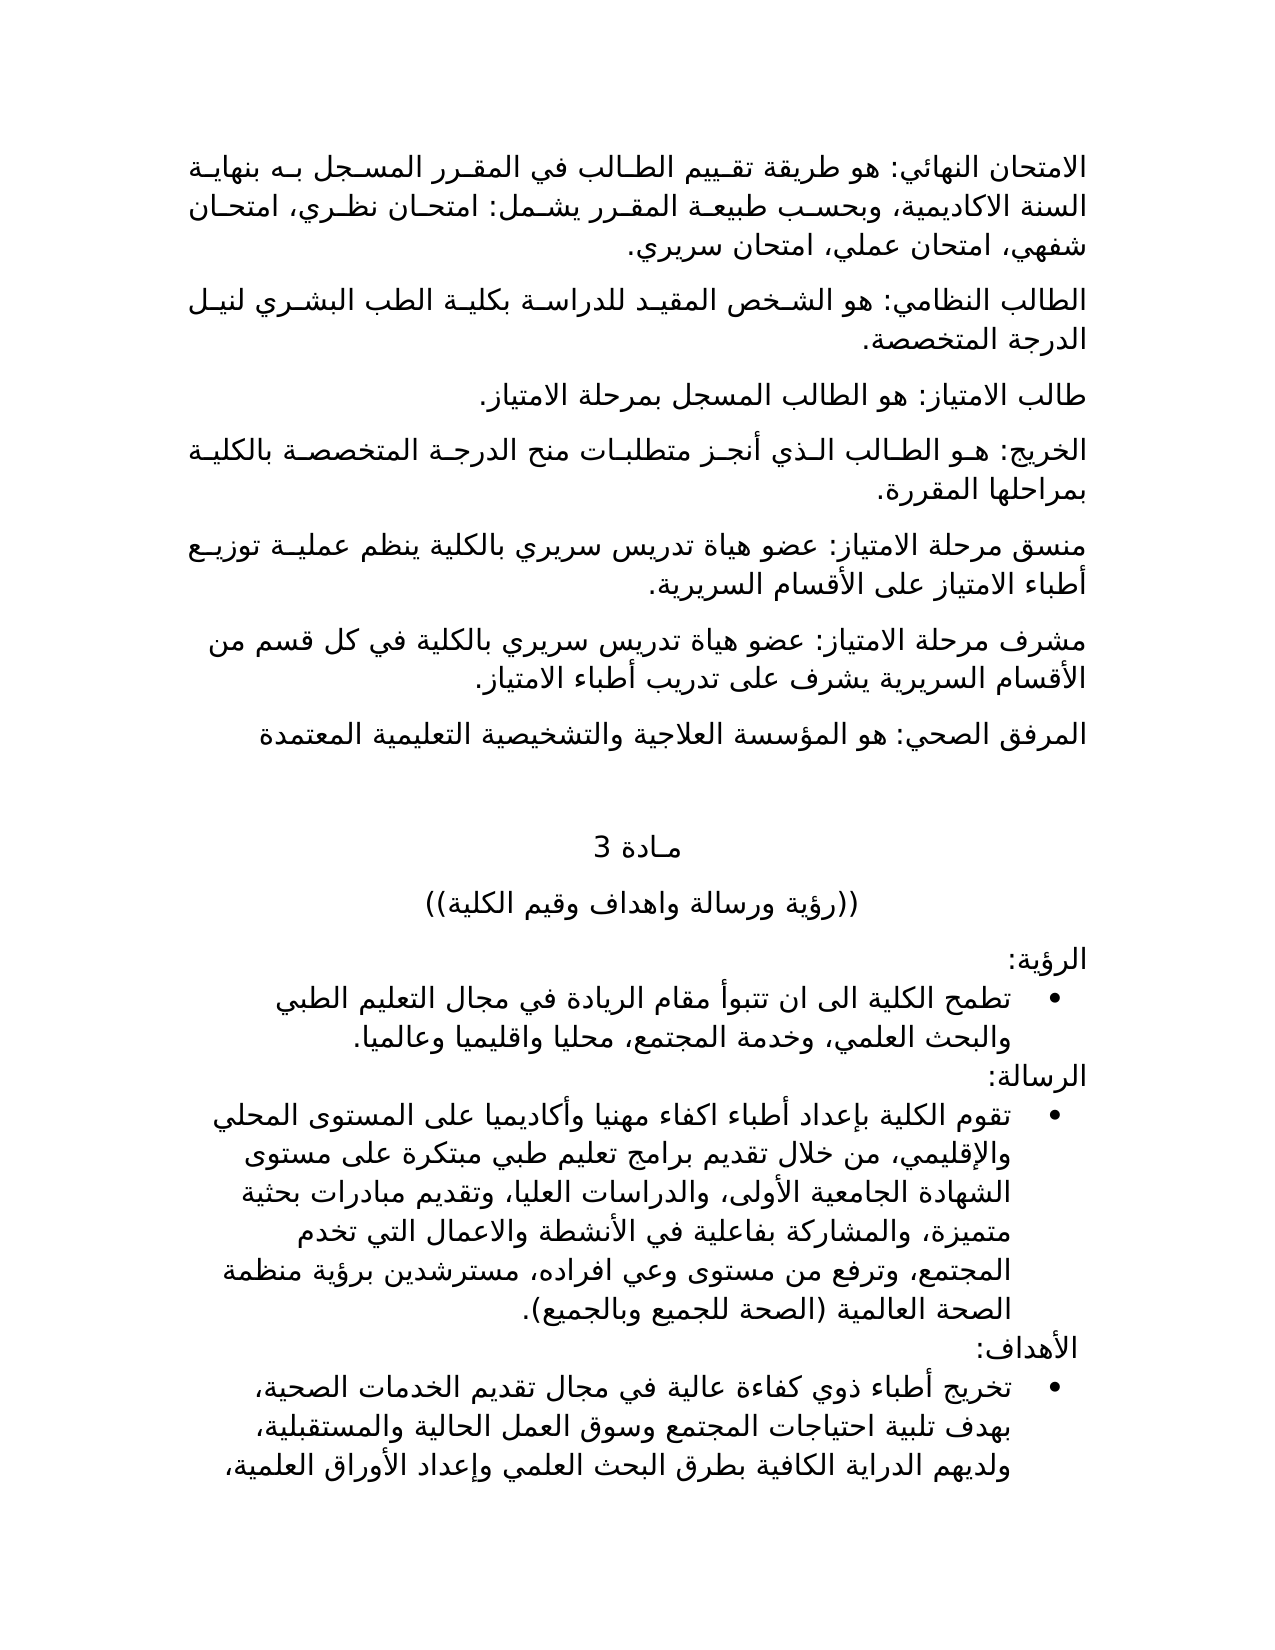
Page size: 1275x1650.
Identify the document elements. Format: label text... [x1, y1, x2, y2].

text طالب الامتياز: هو الطالب المسجل بمرحلة الامتياز. [187, 378, 1087, 412]
text منسق مرحلة الامتياز: عضو هياة تدريس سريري بالكلية ينظم عملية توزيع أطباء الامتياز على الأقسام السريرية. [187, 528, 1087, 601]
text الرسالة: [187, 1059, 1087, 1093]
text الأهداف: [187, 1332, 1087, 1366]
text المرفق الصحي: هو المؤسسة العلاجية والتشخيصية التعليمية المعتمدة [187, 717, 1087, 751]
text الامتحان النهائي: هو طريقة تقييم الطالب في المقرر المسجل به بنهاية السنة الاكاديمية، وبحسب طبيعة المقرر يشمل: امتحان نظري، امتحان شفهي، امتحان عملي، امتحان سريري. [187, 150, 1087, 262]
list تقوم الكلية بإعداد أطباء اكفاء مهنيا وأكاديميا على المستوى المحلي والإقليمي، من خلال تقديم برامج تعليم طبي مبتكرة على مستوى الشهادة الجامعية الأولى، والدراسات العليا، وتقديم مبادرات بحثية متميزة، والمشاركة بفاعلية في الأنشطة والاعمال التي تخدم المجتمع، وترفع من مستوى وعي افراده، مسترشدين برؤية منظمة الصحة العالمية (الصحة للجميع وبالجميع). [187, 1098, 1050, 1327]
text ((رؤية ورسالة واهداف وقيم الكلية)) [187, 886, 1087, 920]
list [187, 1371, 1050, 1482]
text الطالب النظامي: هو الشخص المقيد للدراسة بكلية الطب البشري لنيل الدرجة المتخصصة. [187, 283, 1087, 356]
text مـادة 3 [187, 831, 1087, 865]
text الرؤية: [187, 942, 1087, 976]
list تطمح الكلية الى ان تتبوأ مقام الريادة في مجال التعليم الطبي والبحث العلمي، وخدمة المجتمع، محليا واقليميا وعالميا. [187, 981, 1050, 1054]
text الخريج: هو الطالب الذي أنجز متطلبات منح الدرجة المتخصصة بالكلية بمراحلها المقررة. [187, 434, 1087, 507]
text مشرف مرحلة الامتياز: عضو هياة تدريس سريري بالكلية في كل قسم من الأقسام السريرية يشرف على تدريب أطباء الامتياز. [187, 623, 1087, 696]
